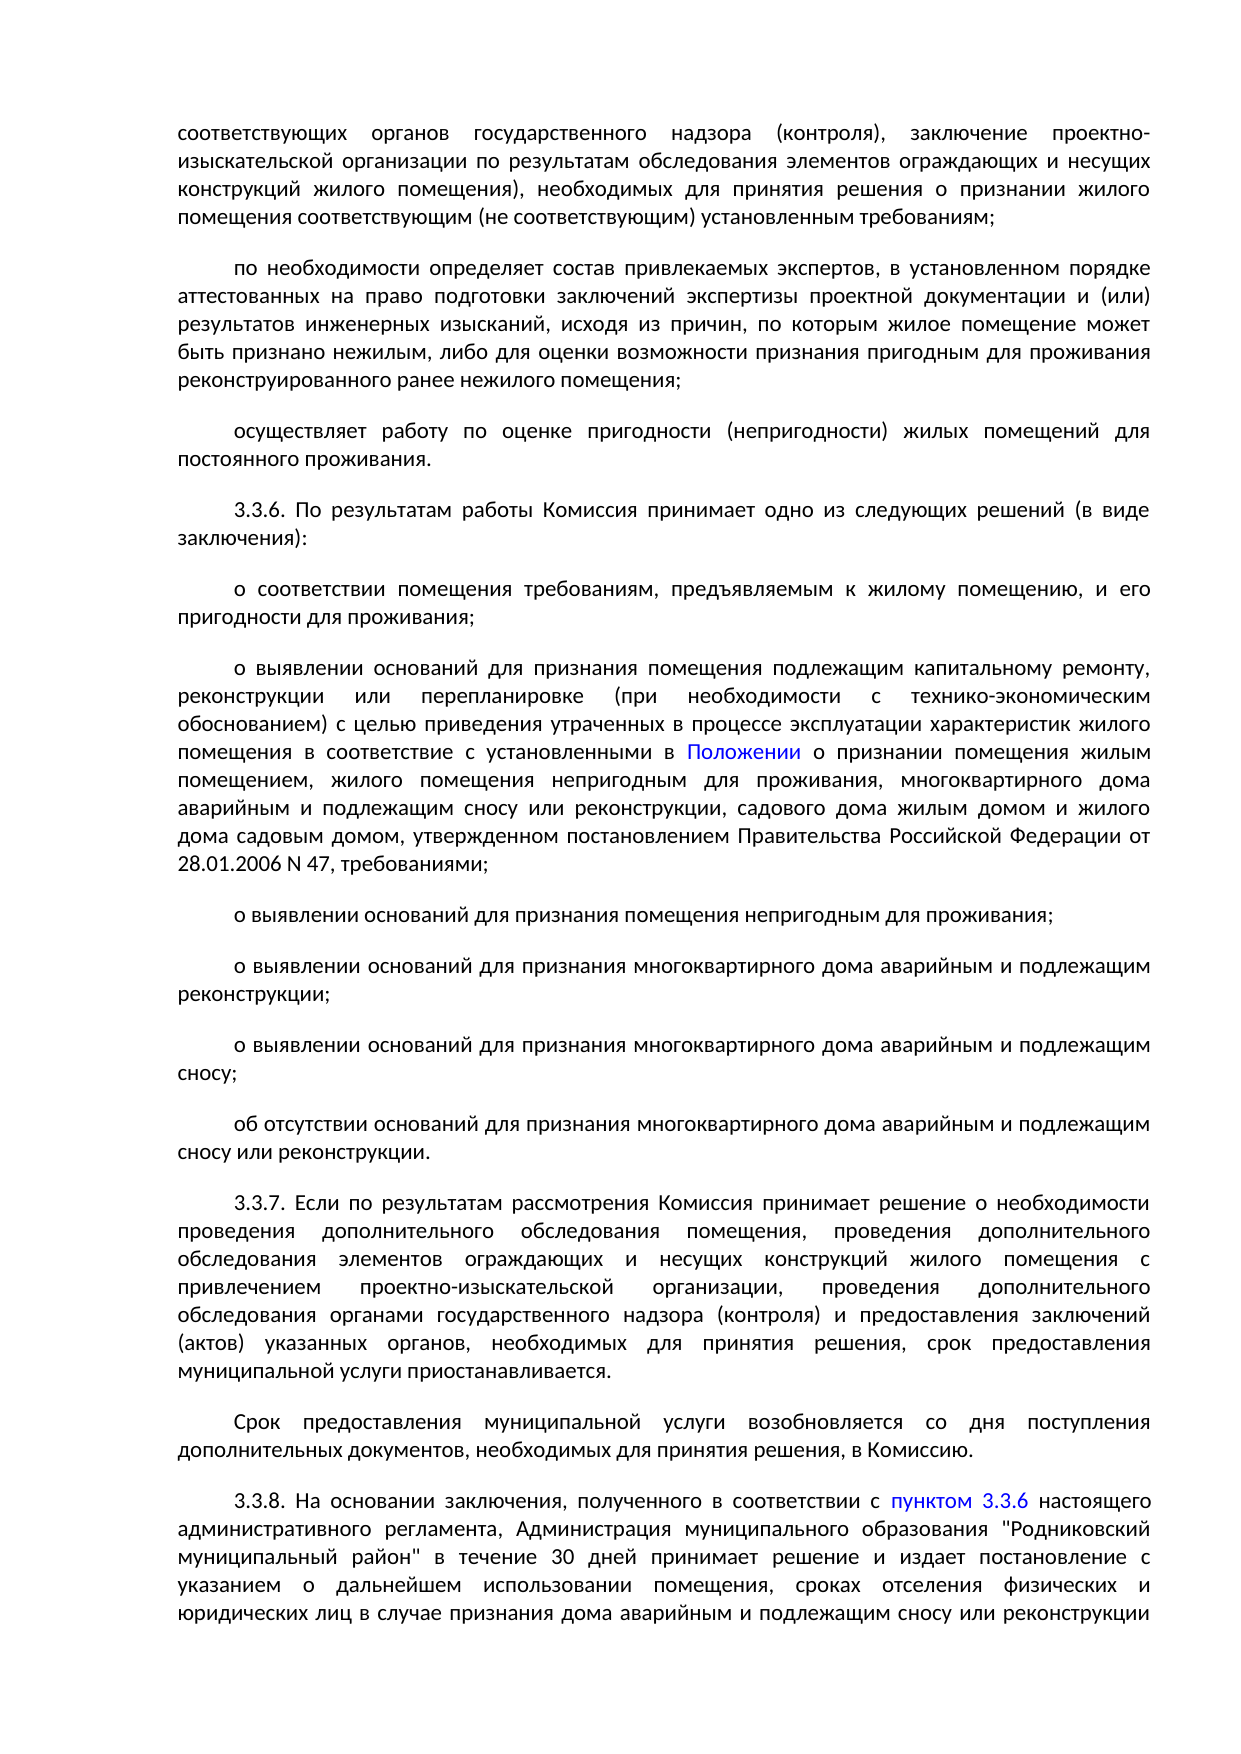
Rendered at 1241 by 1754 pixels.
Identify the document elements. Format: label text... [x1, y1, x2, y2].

text о выявлении оснований для признания помещения подлежащим капитальному ремонту, реконструкции или перепланировке (при необходимости с технико-экономическим обоснованием) с целью приведения утраченных в процессе эксплуатации характеристик жилого помещения в соответствие с установленными в Положении о признании помещения жилым помещением, жилого помещения непригодным для проживания, многоквартирного дома аварийным и подлежащим сносу или реконструкции, садового дома жилым домом и жилого дома садовым домом, утвержденном постановлением Правительства Российской Федерации от 28.01.2006 N 47, требованиями; [177, 653, 1152, 877]
text 3.3.6. По результатам работы Комиссия принимает одно из следующих решений (в виде заключения): [177, 495, 1152, 551]
text об отсутствии оснований для признания многоквартирного дома аварийным и подлежащим сносу или реконструкции. [177, 1109, 1152, 1165]
text о соответствии помещения требованиям, предъявляемым к жилому помещению, и его пригодности для проживания; [177, 574, 1152, 630]
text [177, 118, 1152, 230]
text о выявлении оснований для признания помещения непригодным для проживания; [177, 900, 1152, 928]
text по необходимости определяет состав привлекаемых экспертов, в установленном порядке аттестованных на право подготовки заключений экспертизы проектной документации и (или) результатов инженерных изысканий, исходя из причин, по которым жилое помещение может быть признано нежилым, либо для оценки возможности признания пригодным для проживания реконструированного ранее нежилого помещения; [177, 253, 1152, 393]
text о выявлении оснований для признания многоквартирного дома аварийным и подлежащим сносу; [177, 1030, 1152, 1086]
text о выявлении оснований для признания многоквартирного дома аварийным и подлежащим реконструкции; [177, 951, 1152, 1007]
text осуществляет работу по оценке пригодности (непригодности) жилых помещений для постоянного проживания. [177, 416, 1152, 472]
text Срок предоставления муниципальной услуги возобновляется со дня поступления дополнительных документов, необходимых для принятия решения, в Комиссию. [177, 1407, 1152, 1463]
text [177, 1486, 1152, 1626]
text 3.3.7. Если по результатам рассмотрения Комиссия принимает решение о необходимости проведения дополнительного обследования помещения, проведения дополнительного обследования элементов ограждающих и несущих конструкций жилого помещения с привлечением проектно-изыскательской организации, проведения дополнительного обследования органами государственного надзора (контроля) и предоставления заключений (актов) указанных органов, необходимых для принятия решения, срок предоставления муниципальной услуги приостанавливается. [177, 1188, 1152, 1384]
